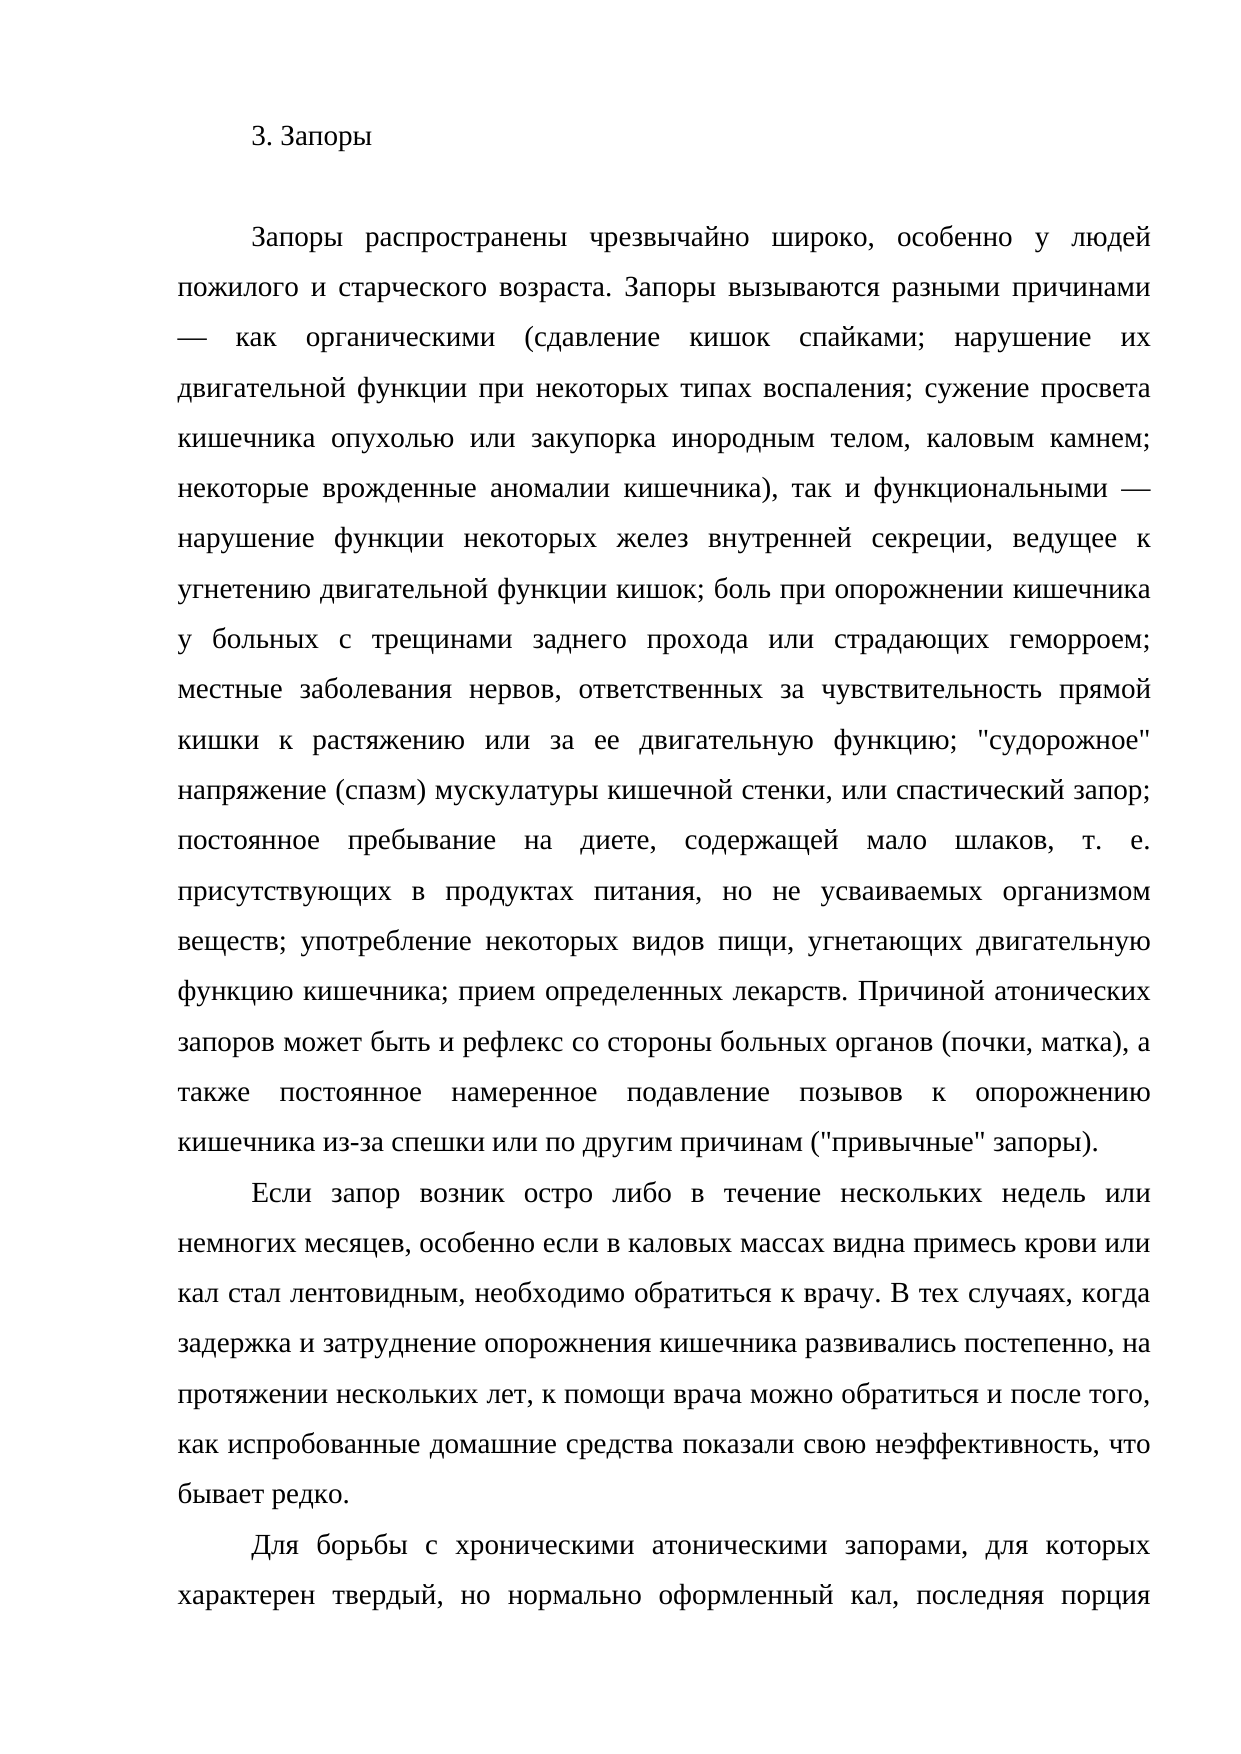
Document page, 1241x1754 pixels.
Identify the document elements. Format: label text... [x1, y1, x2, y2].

text Если запор возник остро либо в течение нескольких недель или немногих месяцев, особенно если в каловых массах видна примесь крови или кал стал лентовидным, необходимо обратиться к врачу. В тех случаях, когда задержка и затруднение опорожнения кишечника развивались постепенно, на протяжении нескольких лет, к помощи врача можно обратиться и после того, как испробованные домашние средства показали свою неэффективность, что бывает редко. [177, 1175, 1152, 1510]
text Запоры распространены чрезвычайно широко, особенно у людей пожилого и старческого возраста. Запоры вызываются разными причинами — как органическими (сдавление кишок спайками; нарушение их двигательной функции при некоторых типах воспаления; сужение просвета кишечника опухолью или закупорка инородным телом, каловым камнем; некоторые врожденные аномалии кишечника), так и функциональными — нарушение функции некоторых желез внутренней секреции, ведущее к угнетению двигательной функции кишок; боль при опорожнении кишечника у больных с трещинами заднего прохода или страдающих геморроем; местные заболевания нервов, ответственных за чувствительность прямой кишки к растяжению или за ее двигательную функцию; "судорожное" напряжение (спазм) мускулатуры кишечной стенки, или спастический запор; постоянное пребывание на диете, содержащей мало шлаков, т. е. присутствующих в продуктах питания, но не усваиваемых организмом веществ; употребление некоторых видов пищи, угнетающих двигательную функцию кишечника; прием определенных лекарств. Причиной атонических запоров может быть и рефлекс со стороны больных органов (почки, матка), а также постоянное намеренное подавление позывов к опорожнению кишечника из-за спешки или по другим причинам ("привычные" запоры). [177, 219, 1152, 1158]
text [177, 1527, 1152, 1611]
text 3. Запоры [177, 118, 1152, 152]
